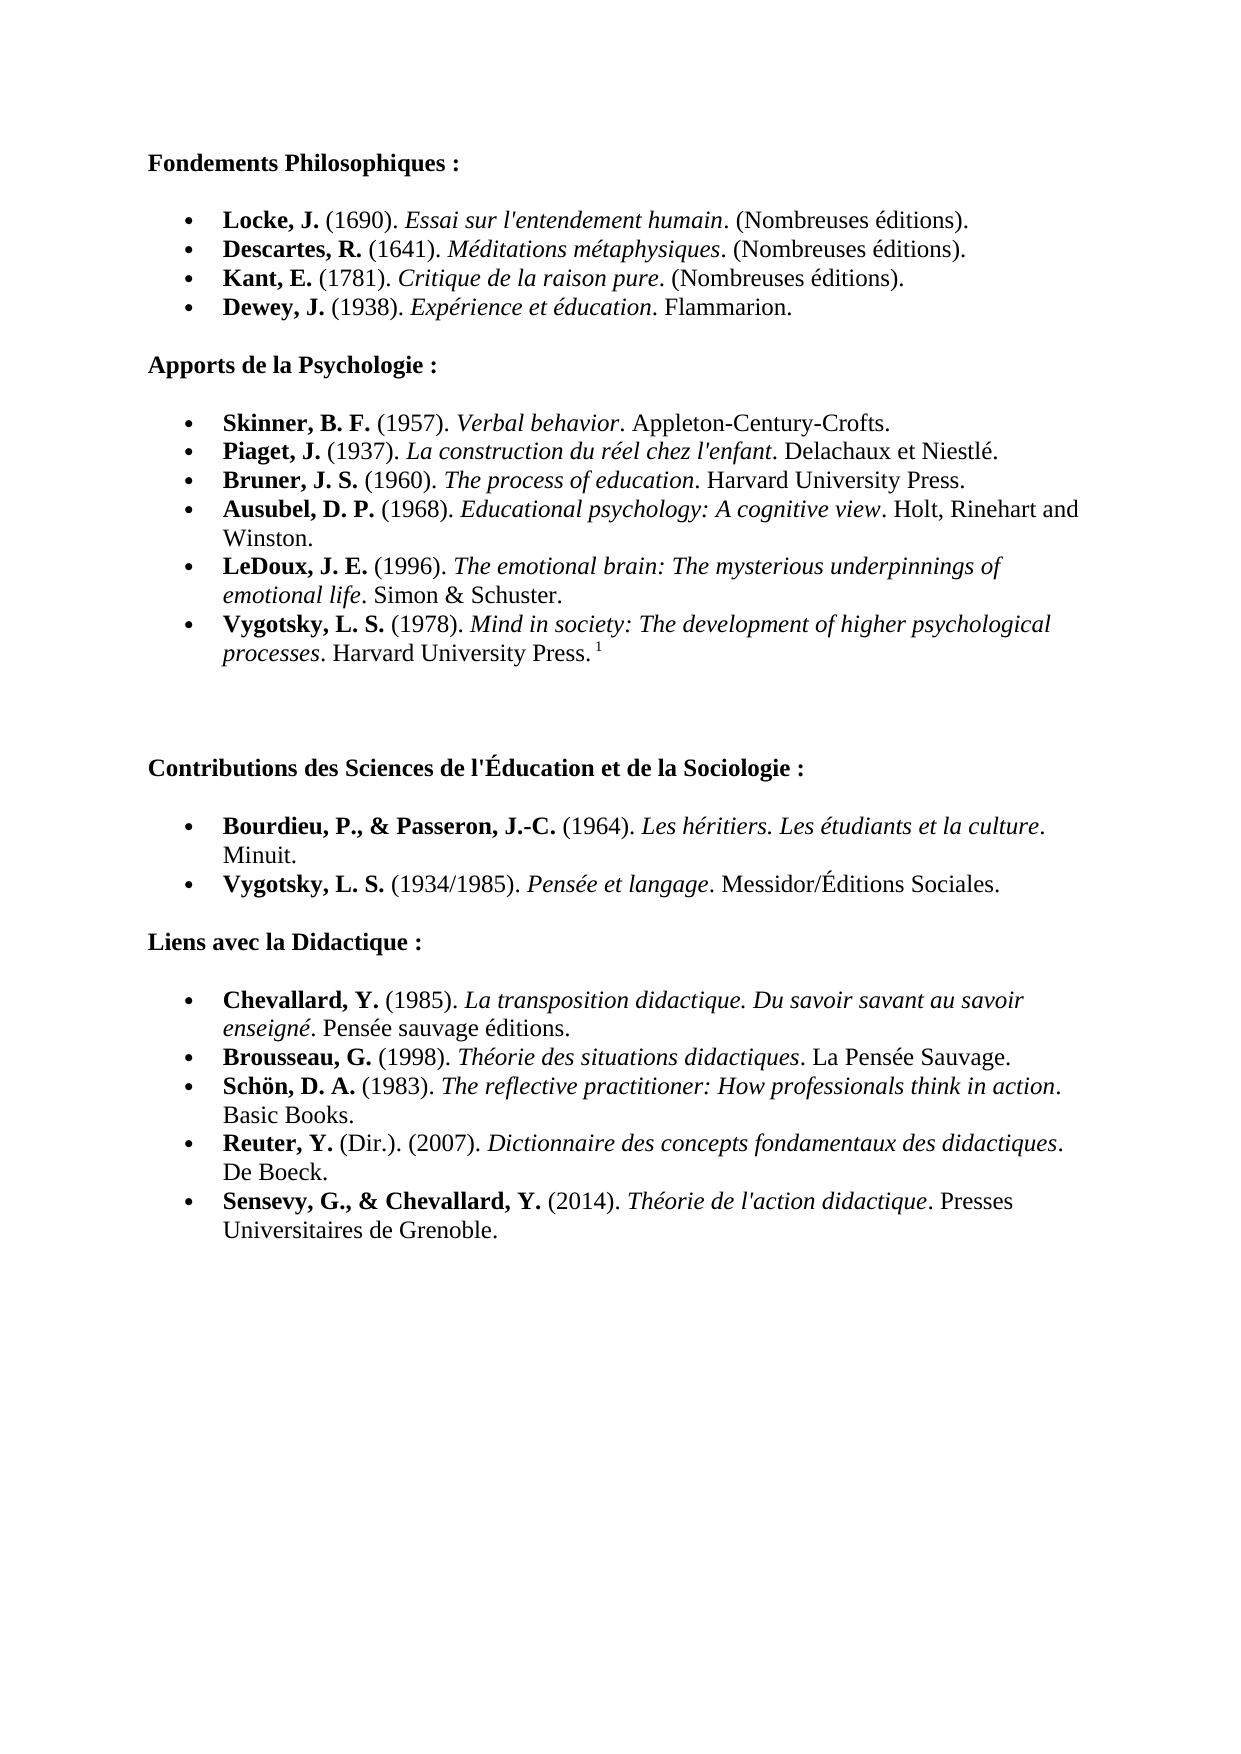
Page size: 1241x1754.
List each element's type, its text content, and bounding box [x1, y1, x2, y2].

list Vygotsky, L. S. (1934/1985). Pensée et langage. Messidor/Éditions Sociales. [185, 869, 1093, 898]
list Bruner, J. S. (1960). The process of education. Harvard University Press. [185, 465, 1093, 494]
list Schön, D. A. (1983). The reflective practitioner: How professionals think in action. Basic Books. [185, 1071, 1093, 1128]
list Piaget, J. (1937). La construction du réel chez l'enfant. Delachaux et Niestlé. [185, 436, 1093, 465]
list Bourdieu, P., & Passeron, J.-C. (1964). Les héritiers. Les étudiants et la culture. Minuit. [185, 811, 1093, 869]
list Dewey, J. (1938). Expérience et éducation. Flammarion. [185, 292, 1093, 321]
list Skinner, B. F. (1957). Verbal behavior. Appleton-Century-Crofts. [185, 408, 1093, 436]
text Apports de la Psychologie : [148, 350, 1093, 378]
list Locke, J. (1690). Essai sur l'entendement humain. (Nombreuses éditions). [185, 206, 1093, 234]
list Brousseau, G. (1998). Théorie des situations didactiques. La Pensée Sauvage. [185, 1042, 1093, 1071]
text Fondements Philosophiques : [148, 148, 1093, 176]
list LeDoux, J. E. (1996). The emotional brain: The mysterious underpinnings of emotional life. Simon & Schuster. [185, 551, 1093, 609]
list Reuter, Y. (Dir.). (2007). Dictionnaire des concepts fondamentaux des didactiques. De Boeck. [185, 1128, 1093, 1186]
list Chevallard, Y. (1985). La transposition didactique. Du savoir savant au savoir enseigné. Pensée sauvage éditions. [185, 985, 1093, 1042]
list Descartes, R. (1641). Méditations métaphysiques. (Nombreuses éditions). [185, 234, 1093, 263]
list Kant, E. (1781). Critique de la raison pure. (Nombreuses éditions). [185, 263, 1093, 292]
text Contributions des Sciences de l'Éducation et de la Sociologie : [148, 753, 1093, 782]
list Sensevy, G., & Chevallard, Y. (2014). Théorie de l'action didactique. Presses Universitaires de Grenoble. [185, 1186, 1093, 1243]
list Ausubel, D. P. (1968). Educational psychology: A cognitive view. Holt, Rinehart and Winston. [185, 494, 1093, 551]
text Liens avec la Didactique : [148, 927, 1093, 956]
list Vygotsky, L. S. (1978). Mind in society: The development of higher psychological processes. Harvard University Press. 1 [185, 609, 1093, 666]
